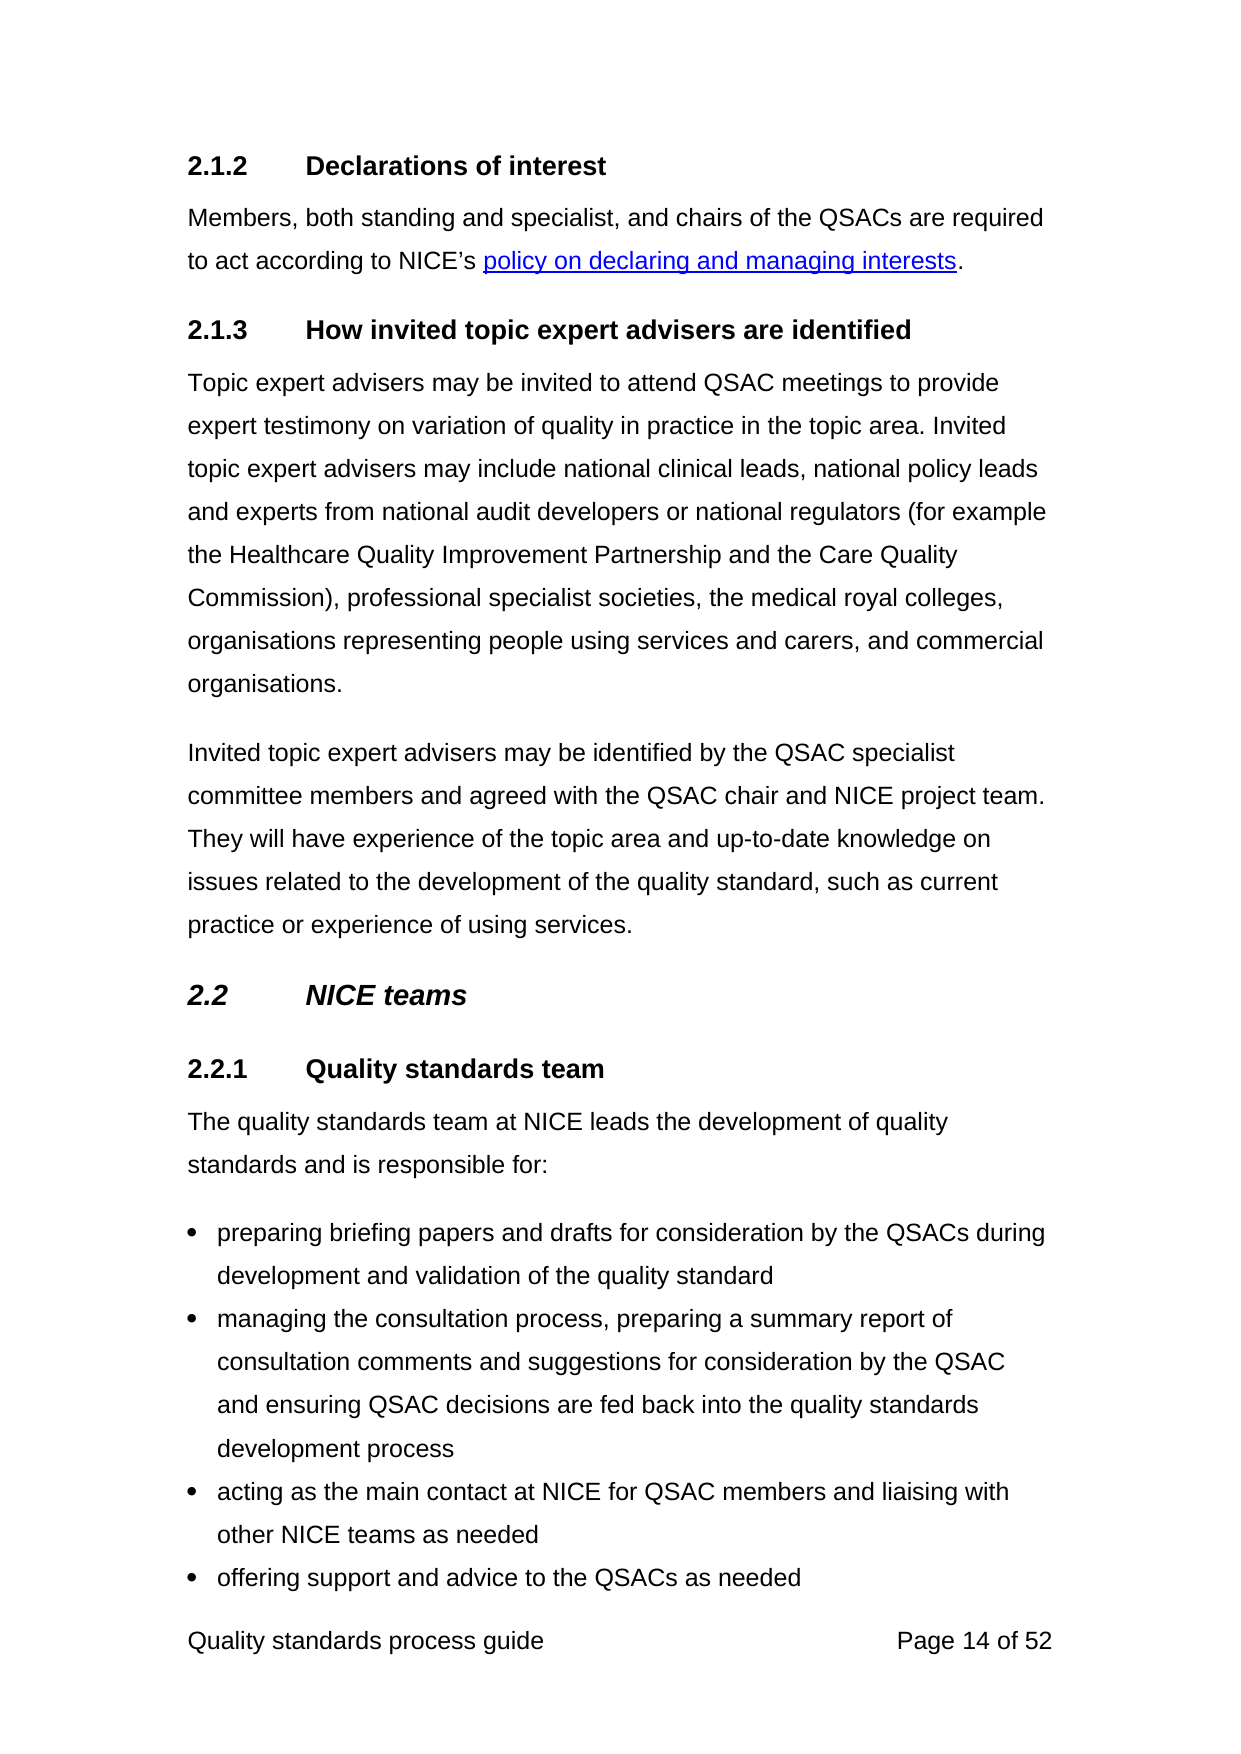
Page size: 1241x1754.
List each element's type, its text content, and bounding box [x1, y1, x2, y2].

subtitle Quality standards team [187, 1053, 1053, 1085]
text Invited topic expert advisers may be identified by the QSAC specialist committee members and agreed with the QSAC chair and NICE project team. They will have experience of the topic area and up-to-date knowledge on issues related to the development of the quality standard, such as current practice or experience of using services. [187, 737, 1053, 939]
text Members, both standing and specialist, and chairs of the QSACs are required to act according to NICE’s policy on declaring and managing interests. [187, 203, 1053, 275]
text Topic expert advisers may be invited to attend QSAC meetings to provide expert testimony on variation of quality in practice in the topic area. Invited topic expert advisers may include national clinical leads, national policy leads and experts from national audit developers or national regulators (for example the Healthcare Quality Improvement Partnership and the Care Quality Commission), professional specialist societies, the medical royal colleges, organisations representing people using services and carers, and commercial organisations. [187, 367, 1053, 698]
subtitle NICE teams [187, 978, 1053, 1012]
text offering support and advice to the QSACs as needed [187, 1563, 1053, 1592]
subtitle How invited topic expert advisers are identified [187, 314, 1053, 346]
text managing the consultation process, preparing a summary report of consultation comments and suggestions for consideration by the QSAC and ensuring QSAC decisions are fed back into the quality standards development process [187, 1304, 1053, 1462]
text preparing briefing papers and drafts for consideration by the QSACs during development and validation of the quality standard [187, 1218, 1053, 1290]
subtitle Declarations of interest [187, 150, 1053, 181]
text acting as the main contact at NICE for QSAC members and liaising with other NICE teams as needed [187, 1477, 1053, 1549]
text The quality standards team at NICE leads the development of quality standards and is responsible for: [187, 1107, 1053, 1178]
